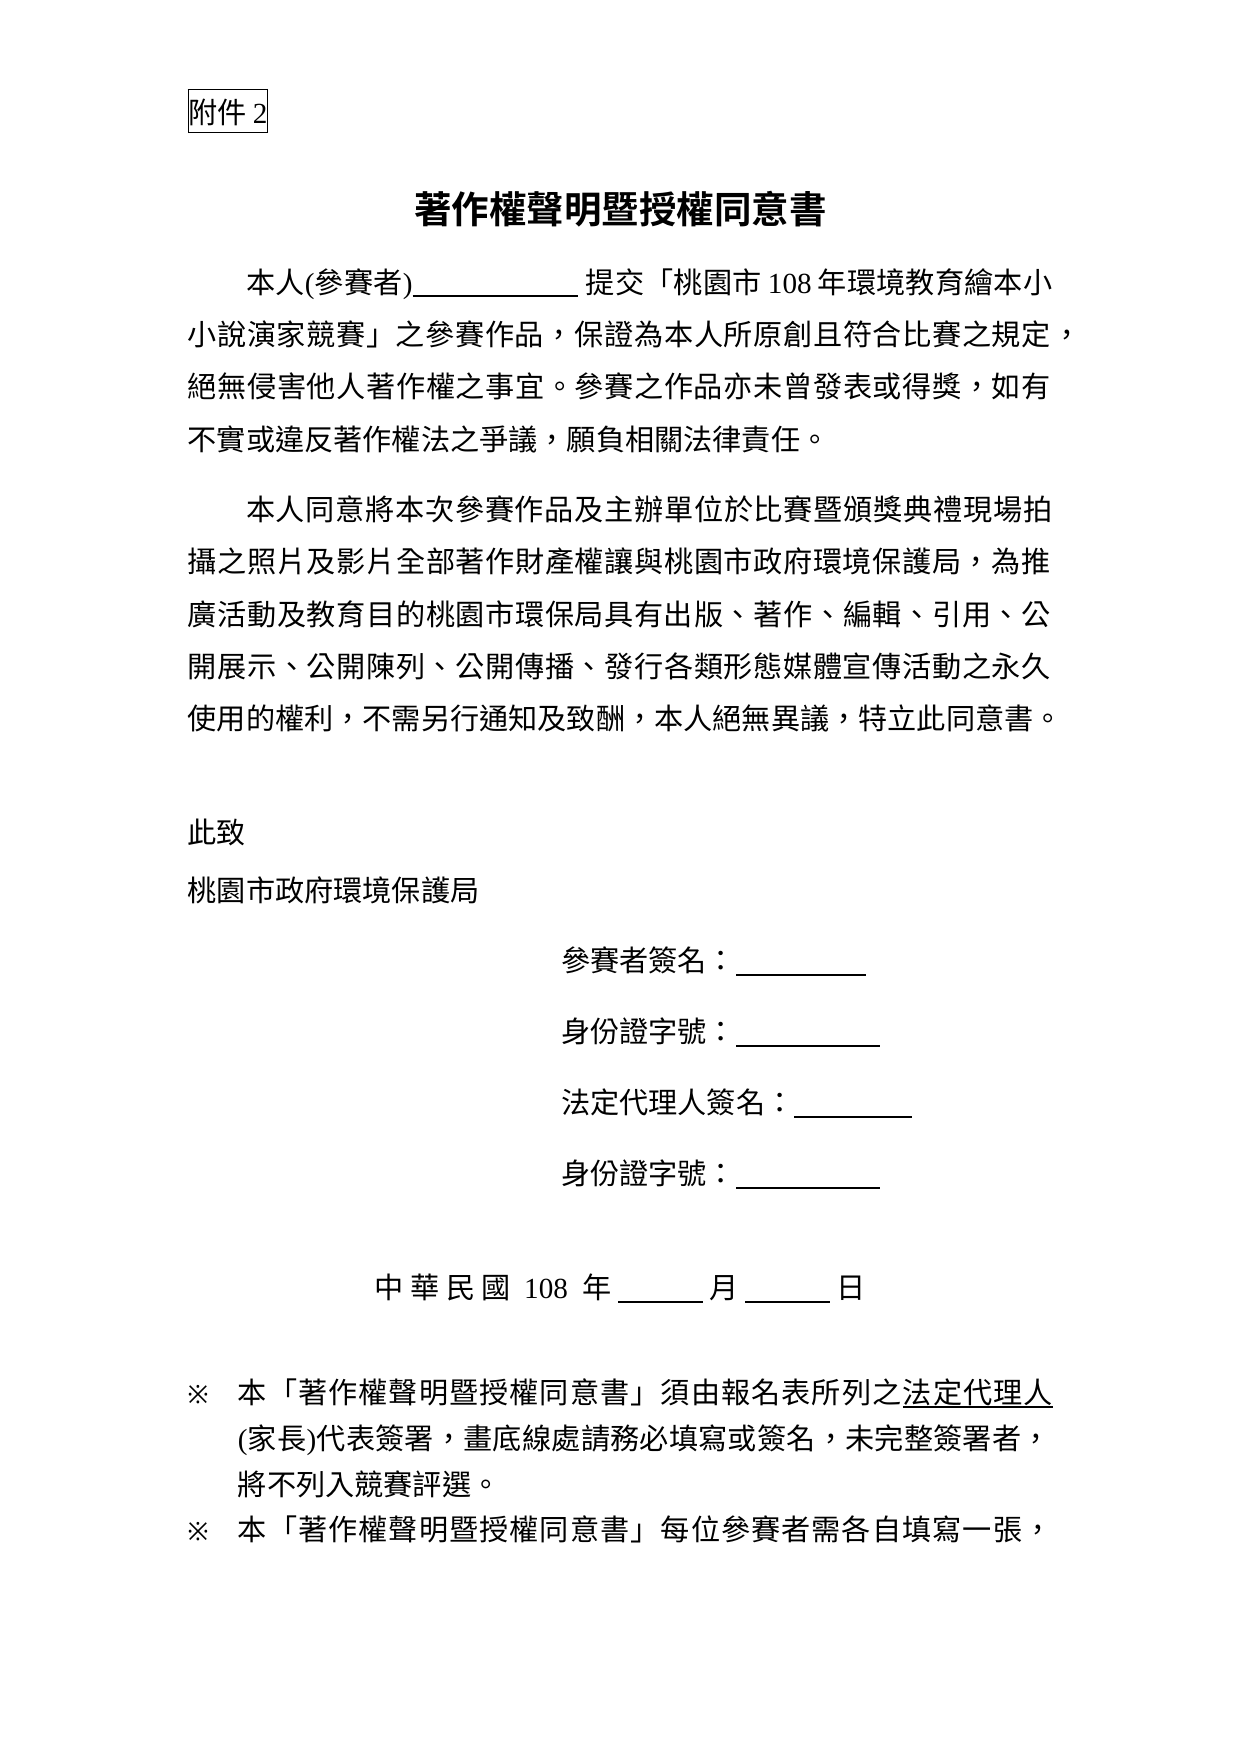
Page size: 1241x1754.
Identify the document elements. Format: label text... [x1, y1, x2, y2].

text 參賽者簽名： [561, 930, 1053, 982]
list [187, 1504, 1053, 1550]
text 桃園市政府環境保護局 [187, 859, 1053, 911]
text 本人同意將本次參賽作品及主辦單位於比賽暨頒獎典禮現場拍攝之照片及影片全部著作財產權讓與桃園市政府環境保護局，為推廣活動及教育目的桃園市環保局具有出版、著作、編輯、引用、公開展示、公開陳列、公開傳播、發行各類形態媒體宣傳活動之永久使用的權利，不需另行通知及致酬，本人絕無異議，特立此同意書。 [187, 479, 1053, 739]
list 本「著作權聲明暨授權同意書」須由報名表所列之法定代理人(家長)代表簽署，畫底線處請務必填寫或簽名，未完整簽署者，將不列入競賽評選。 [187, 1367, 1053, 1504]
text 中 華 民 國 108 年 月 日 [187, 1257, 1053, 1309]
text 身份證字號： [561, 1143, 1053, 1195]
text 身份證字號： [561, 1001, 1053, 1053]
text 此致 [187, 802, 1053, 854]
text 著作權聲明暨授權同意書 [187, 183, 1053, 233]
text 法定代理人簽名： [561, 1072, 1053, 1124]
text 本人(參賽者) 提交「桃園市108年環境教育繪本小小說演家競賽」之參賽作品，保證為本人所原創且符合比賽之規定，絕無侵害他人著作權之事宜。參賽之作品亦未曾發表或得獎，如有不實或違反著作權法之爭議，願負相關法律責任。 [187, 252, 1053, 460]
